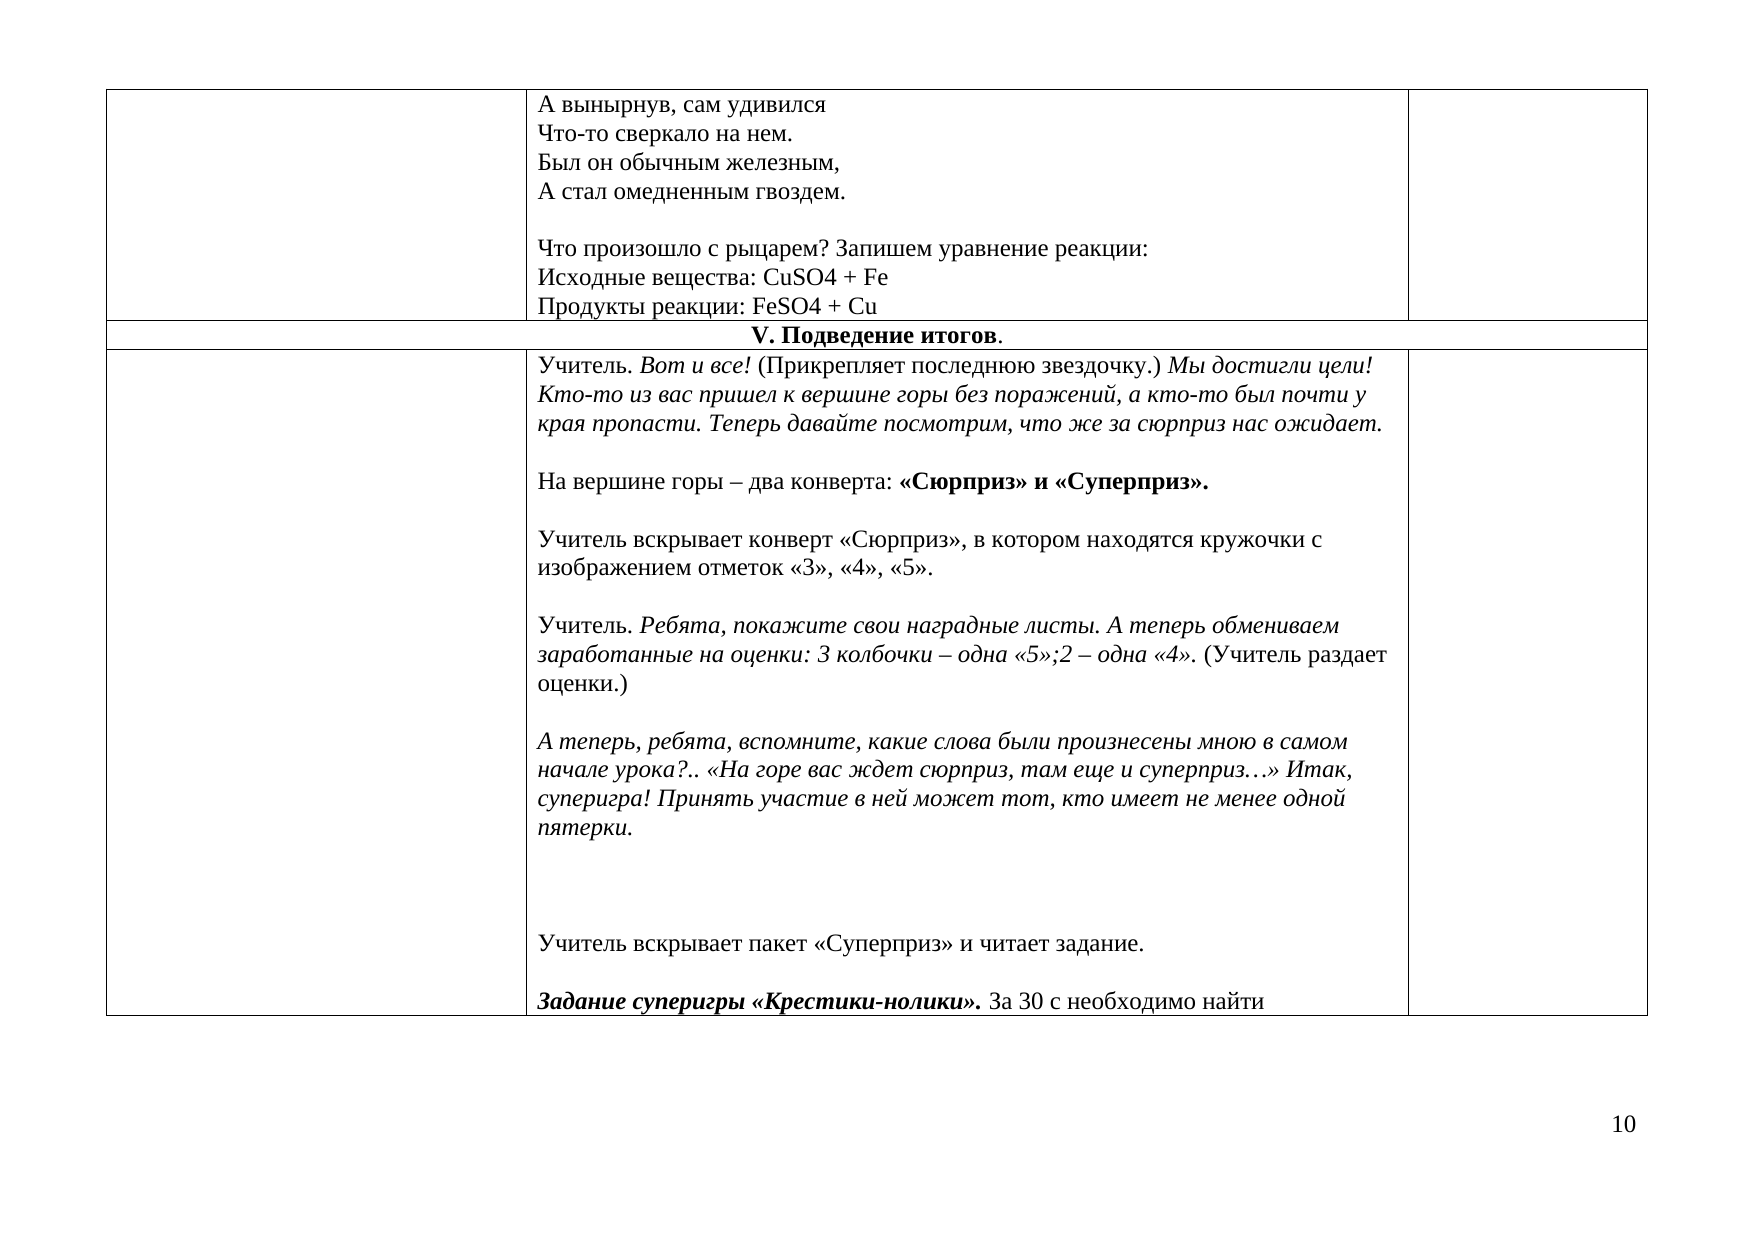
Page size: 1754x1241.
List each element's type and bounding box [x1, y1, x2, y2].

table_cell [1409, 350, 1647, 1014]
table_cell [1409, 90, 1647, 319]
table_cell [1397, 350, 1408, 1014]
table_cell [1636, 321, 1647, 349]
table_cell [527, 90, 1408, 319]
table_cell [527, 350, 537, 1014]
table_cell [107, 90, 526, 319]
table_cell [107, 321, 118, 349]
table_cell [107, 350, 526, 1014]
